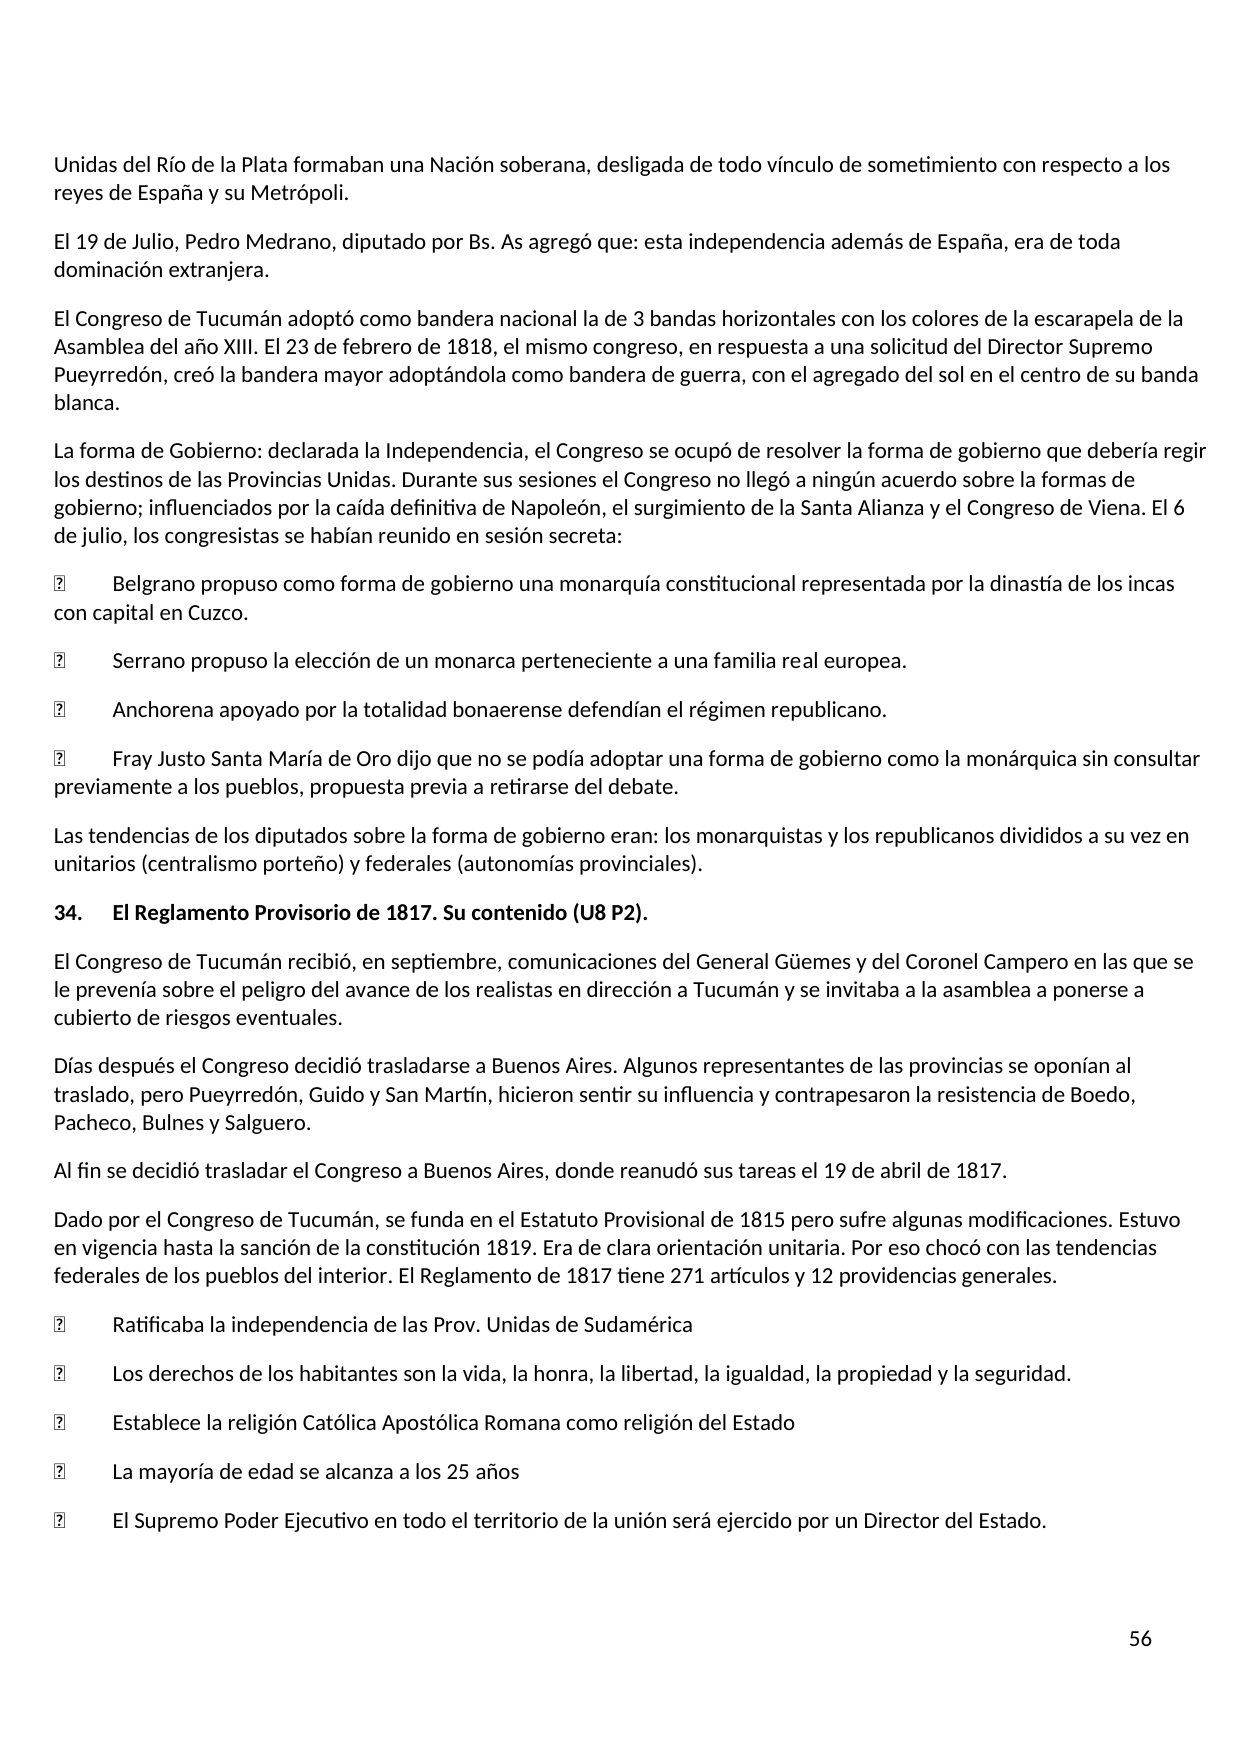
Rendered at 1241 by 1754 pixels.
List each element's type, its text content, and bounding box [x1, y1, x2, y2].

text  La mayoría de edad se alcanza a los 25 años [53, 1457, 1211, 1485]
text El 19 de Julio, Pedro Medrano, diputado por Bs. As agregó que: esta independencia además de España, era de toda dominación extranjera. [53, 227, 1211, 283]
text El Congreso de Tucumán adoptó como bandera nacional la de 3 bandas horizontales con los colores de la escarapela de la Asamblea del año XIII. El 23 de febrero de 1818, el mismo congreso, en respuesta a una solicitud del Director Supremo Pueyrredón, creó la bandera mayor adoptándola como bandera de guerra, con el agregado del sol en el centro de su banda blanca. [53, 304, 1211, 416]
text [53, 150, 1211, 206]
text  Anchorena apoyado por la totalidad bonaerense defendían el régimen republicano. [53, 695, 1211, 723]
text El Congreso de Tucumán recibió, en septiembre, comunicaciones del General Güemes y del Coronel Campero en las que se le prevenía sobre el peligro del avance de los realistas en dirección a Tucumán y se invitaba a la asamblea a ponerse a cubierto de riesgos eventuales. [53, 947, 1211, 1031]
text Las tendencias de los diputados sobre la forma de gobierno eran: los monarquistas y los republicanos divididos a su vez en unitarios (centralismo porteño) y federales (autonomías provinciales). [53, 821, 1211, 877]
text Al fin se decidió trasladar el Congreso a Buenos Aires, donde reanudó sus tareas el 19 de abril de 1817. [53, 1157, 1211, 1184]
text Días después el Congreso decidió trasladarse a Buenos Aires. Algunos representantes de las provincias se oponían al traslado, pero Pueyrredón, Guido y San Martín, hicieron sentir su influencia y contrapesaron la resistencia de Boedo, Pacheco, Bulnes y Salguero. [53, 1052, 1211, 1136]
text La forma de Gobierno: declarada la Independencia, el Congreso se ocupó de resolver la forma de gobierno que debería regir los destinos de las Provincias Unidas. Durante sus sesiones el Congreso no llegó a ningún acuerdo sobre la formas de gobierno; influenciados por la caída definitiva de Napoleón, el surgimiento de la Santa Alianza y el Congreso de Viena. El 6 de julio, los congresistas se habían reunido en sesión secreta: [53, 437, 1211, 549]
text  Establece la religión Católica Apostólica Romana como religión del Estado [53, 1408, 1211, 1436]
text Dado por el Congreso de Tucumán, se funda en el Estatuto Provisional de 1815 pero sufre algunas modificaciones. Estuvo en vigencia hasta la sanción de la constitución 1819. Era de clara orientación unitaria. Por eso chocó con las tendencias federales de los pueblos del interior. El Reglamento de 1817 tiene 271 artículos y 12 providencias generales. [53, 1205, 1211, 1289]
text 34. El Reglamento Provisorio de 1817. Su contenido (U8 P2). [53, 898, 1211, 926]
text  El Supremo Poder Ejecutivo en todo el territorio de la unión será ejercido por un Director del Estado. [53, 1506, 1211, 1534]
text  Fray Justo Santa María de Oro dijo que no se podía adoptar una forma de gobierno como la monárquica sin consultar previamente a los pueblos, propuesta previa a retirarse del debate. [53, 744, 1211, 800]
text  Belgrano propuso como forma de gobierno una monarquía constitucional representada por la dinastía de los incas con capital en Cuzco. [53, 569, 1211, 626]
text  Ratificaba la independencia de las Prov. Unidas de Sudamérica [53, 1310, 1211, 1338]
text  Serrano propuso la elección de un monarca perteneciente a una familia real europea. [53, 646, 1211, 674]
text  Los derechos de los habitantes son la vida, la honra, la libertad, la igualdad, la propiedad y la seguridad. [53, 1359, 1211, 1387]
